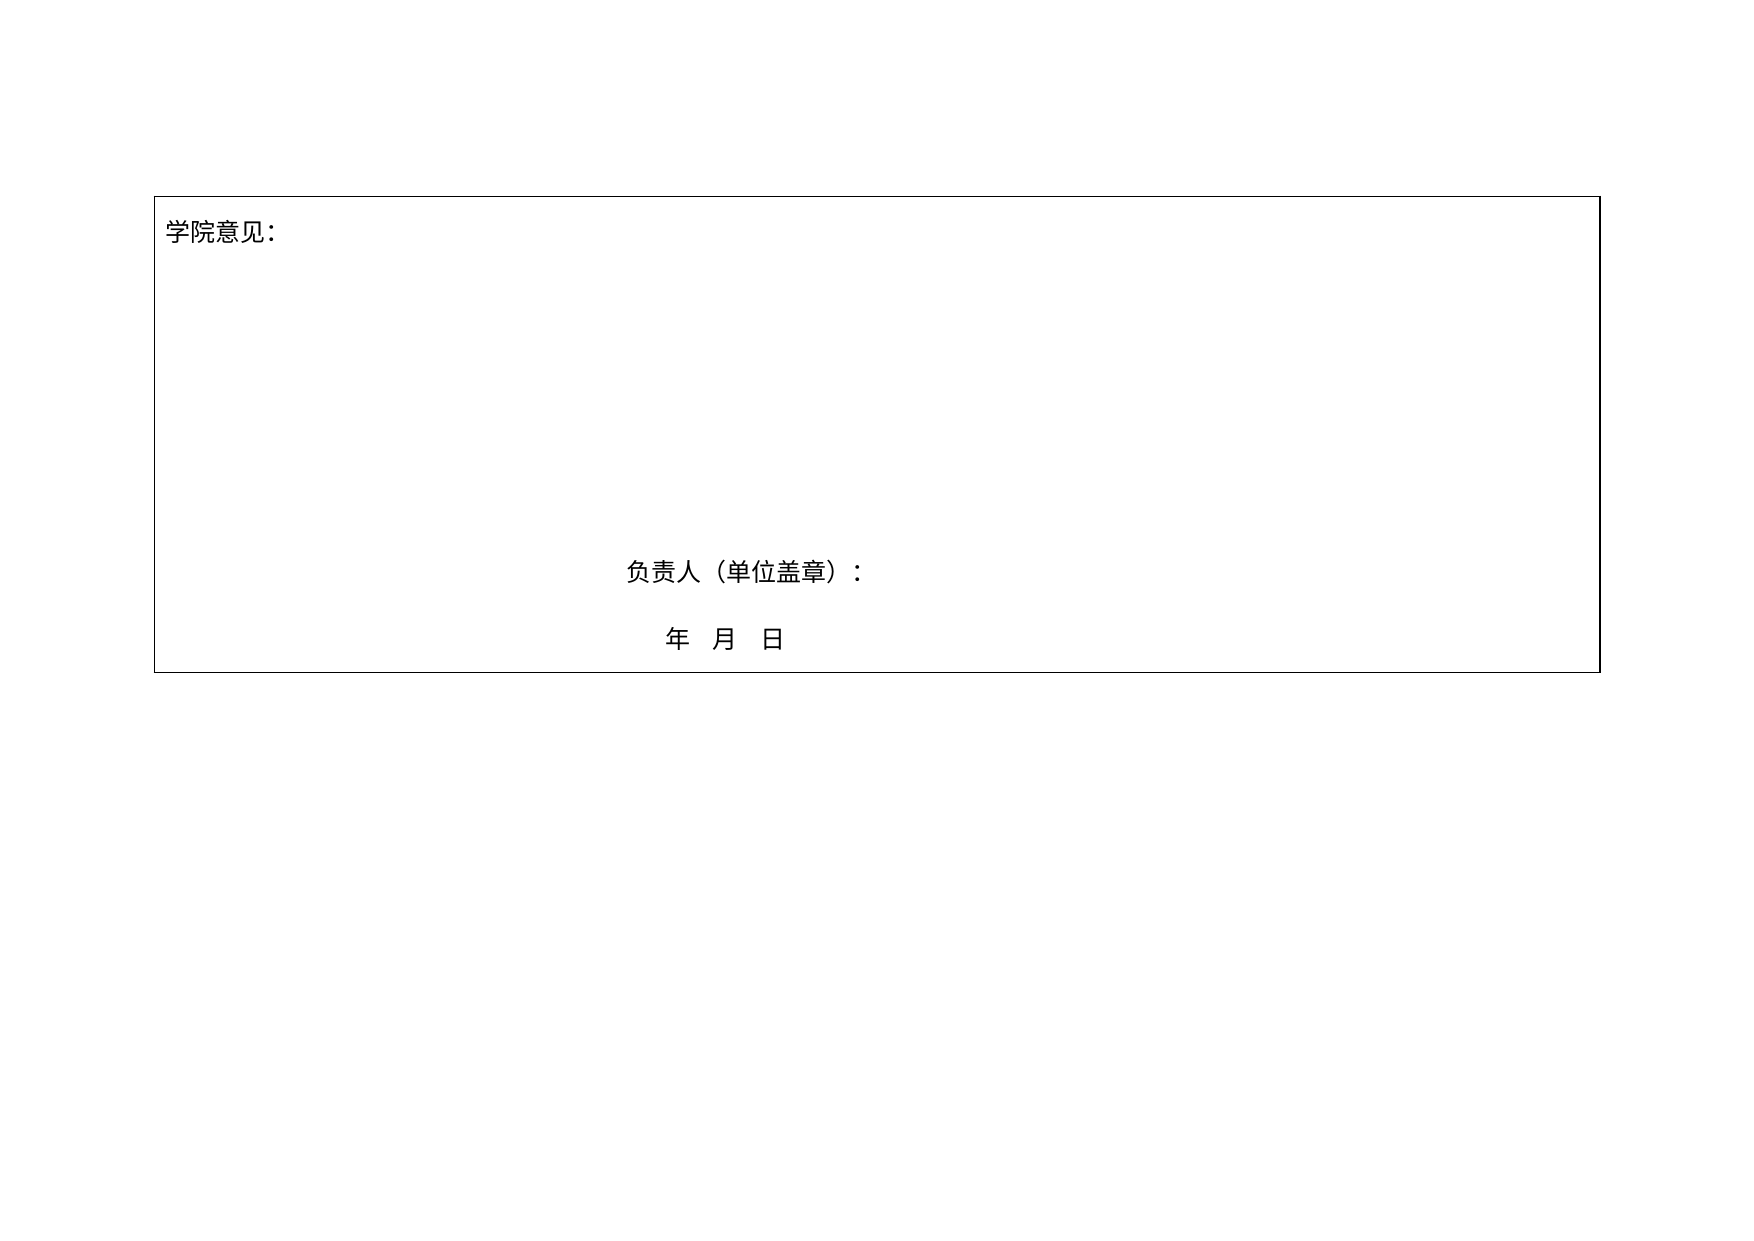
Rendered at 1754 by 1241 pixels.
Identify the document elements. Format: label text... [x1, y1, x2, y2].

table_cell 学院意见： 负责人（单位盖章）： 年 月 日 [155, 197, 1599, 672]
